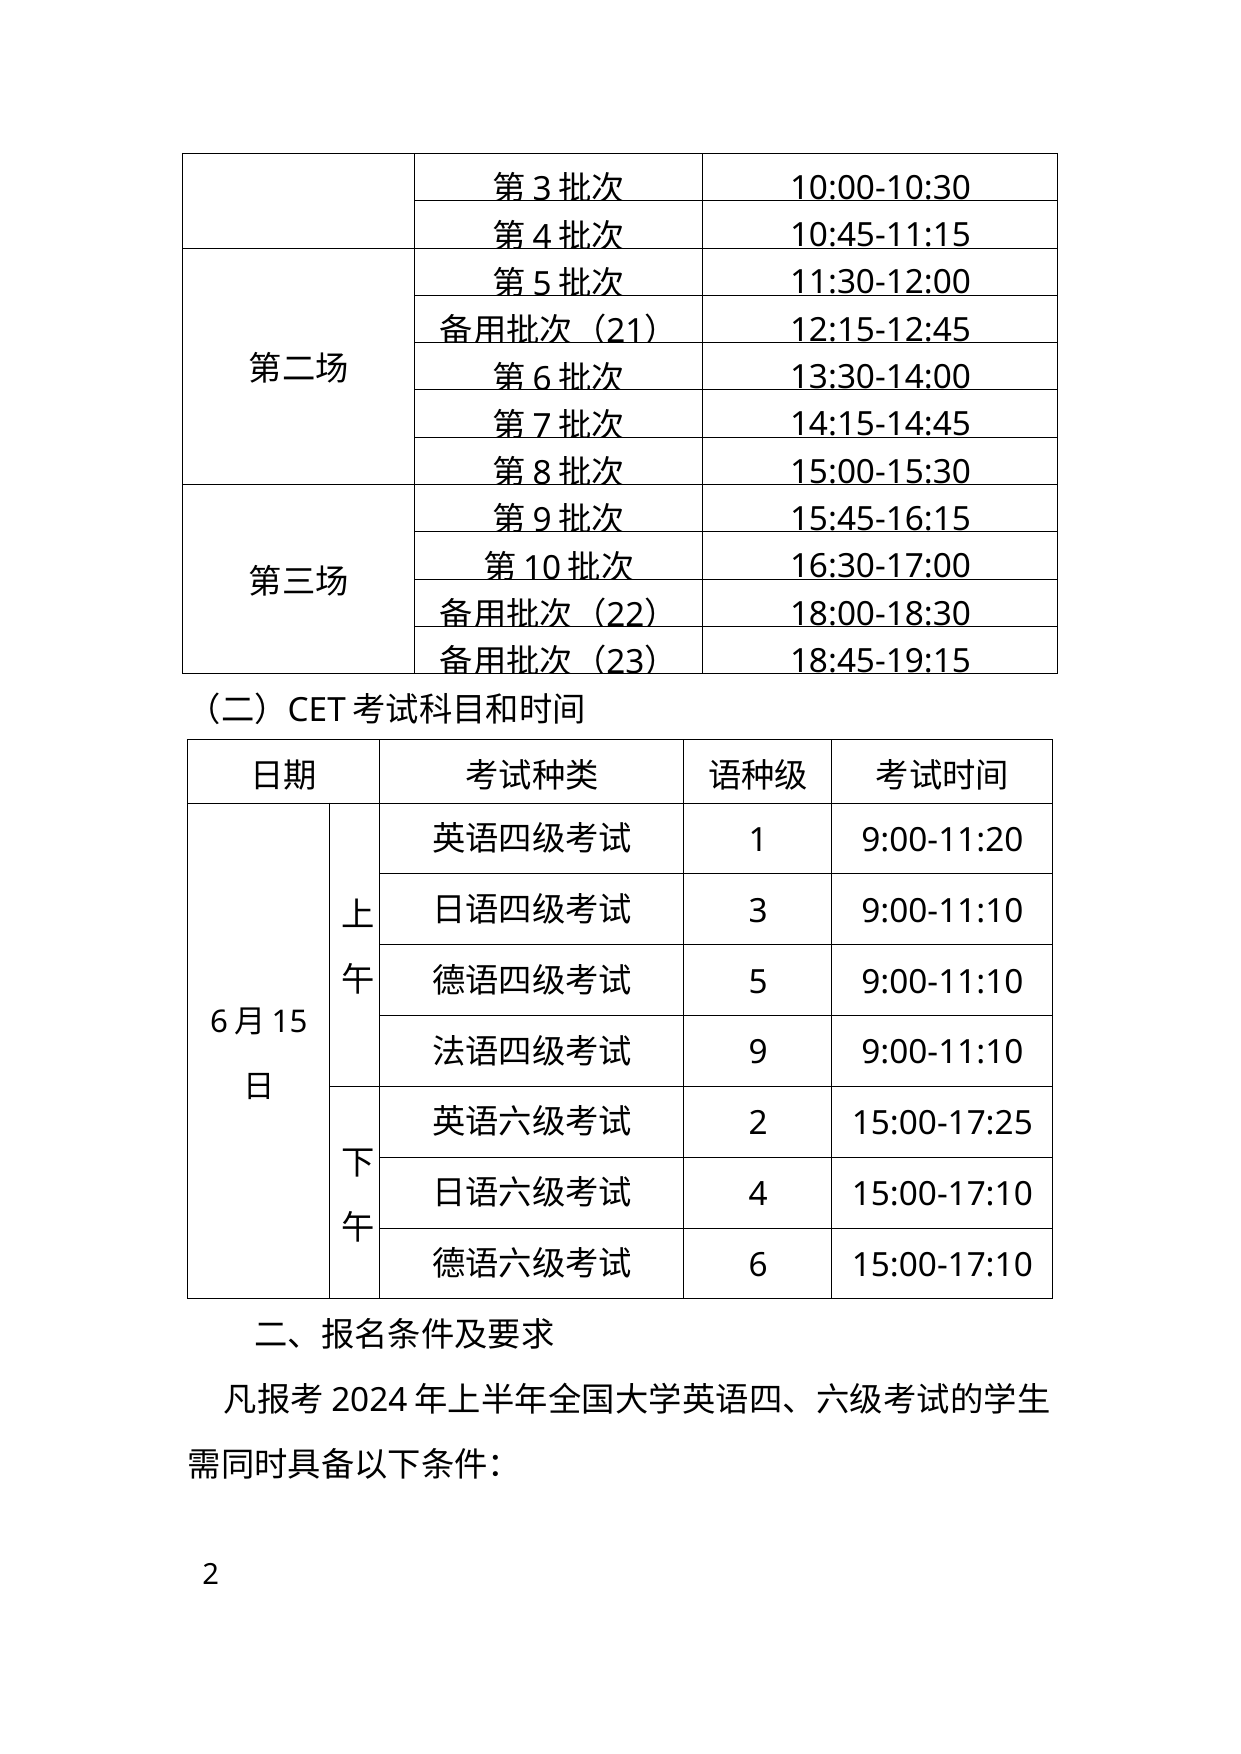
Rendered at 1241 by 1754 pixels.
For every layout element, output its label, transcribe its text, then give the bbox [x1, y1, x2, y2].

table_cell 第3批次 [415, 154, 702, 200]
table_cell 15:00-17:25 [832, 1087, 1052, 1157]
table_cell 第4批次 [415, 201, 702, 247]
table_cell 10:45-11:15 [703, 201, 1057, 247]
table_cell 15:00-17:10 [832, 1229, 1052, 1298]
table_cell 15:00-17:10 [832, 1158, 1052, 1227]
table_cell 下 午 [330, 1087, 379, 1298]
table_cell 第10批次 [415, 532, 702, 578]
table_cell 12:15-12:45 [703, 296, 1057, 342]
table_cell 第8批次 [415, 438, 702, 484]
table_cell 11:30-12:00 [703, 249, 1057, 295]
table_cell 15:00-15:30 [703, 438, 1057, 484]
table_cell 英语四级考试（CET4） [380, 804, 683, 873]
table_cell 6月15日 [188, 804, 329, 1298]
table_cell 18:00-18:30 [703, 580, 1057, 626]
table_cell 德语六级考试（CGT6） [380, 1229, 683, 1298]
table_cell 第二场 [183, 249, 414, 484]
text 二、报名条件及要求 [187, 1299, 1053, 1364]
table_cell 上 午 [330, 804, 379, 1086]
text 凡报考2024年上半年全国大学英语四、六级考试的学生需同时具备以下条件： [187, 1364, 1053, 1494]
table_cell 13:30-14:00 [703, 343, 1057, 389]
table_cell 9:00-11:10 [832, 945, 1052, 1015]
table_cell 第9批次 [415, 485, 702, 531]
table_header 考试种类 [380, 740, 683, 802]
table_cell 5 [684, 945, 831, 1015]
table_cell 日语六级考试（CJT6） [380, 1158, 683, 1227]
table_header 日期 [188, 740, 379, 802]
table_cell 15:45-16:15 [703, 485, 1057, 531]
table_cell 第5批次 [415, 249, 702, 295]
table_cell 备用批次（22） [415, 580, 702, 626]
table_cell 9:00-11:10 [832, 874, 1052, 944]
table_cell 日语四级考试（CJT4） [380, 874, 683, 944]
table_cell 法语四级考试（CFT4） [380, 1016, 683, 1086]
table_cell 英语六级考试（CET6） [380, 1087, 683, 1157]
table_cell 第三场 [183, 485, 414, 673]
table_cell 德语四级考试（CGT4） [380, 945, 683, 1015]
table_header 考试时间 [832, 740, 1052, 802]
table_cell 14:15-14:45 [703, 390, 1057, 437]
table_cell 9:00-11:20 [832, 804, 1052, 873]
table_cell 备用批次（23） [415, 627, 702, 673]
table_cell 3 [684, 874, 831, 944]
text （二）CET考试科目和时间 [187, 674, 1053, 739]
table_cell 第6批次 [415, 343, 702, 389]
table_cell 6 [684, 1229, 831, 1298]
table_header 语种级别代码 [684, 740, 831, 802]
table_cell 9 [684, 1016, 831, 1086]
table_cell 4 [684, 1158, 831, 1227]
table_cell 第7批次 [415, 390, 702, 437]
table_cell 18:45-19:15 [703, 627, 1057, 673]
table_cell 16:30-17:00 [703, 532, 1057, 578]
table_cell 9:00-11:10 [832, 1016, 1052, 1086]
table_cell 10:00-10:30 [703, 154, 1057, 200]
table_cell 备用批次（21） [415, 296, 702, 342]
table_cell 1 [684, 804, 831, 873]
table_cell 2 [684, 1087, 831, 1157]
